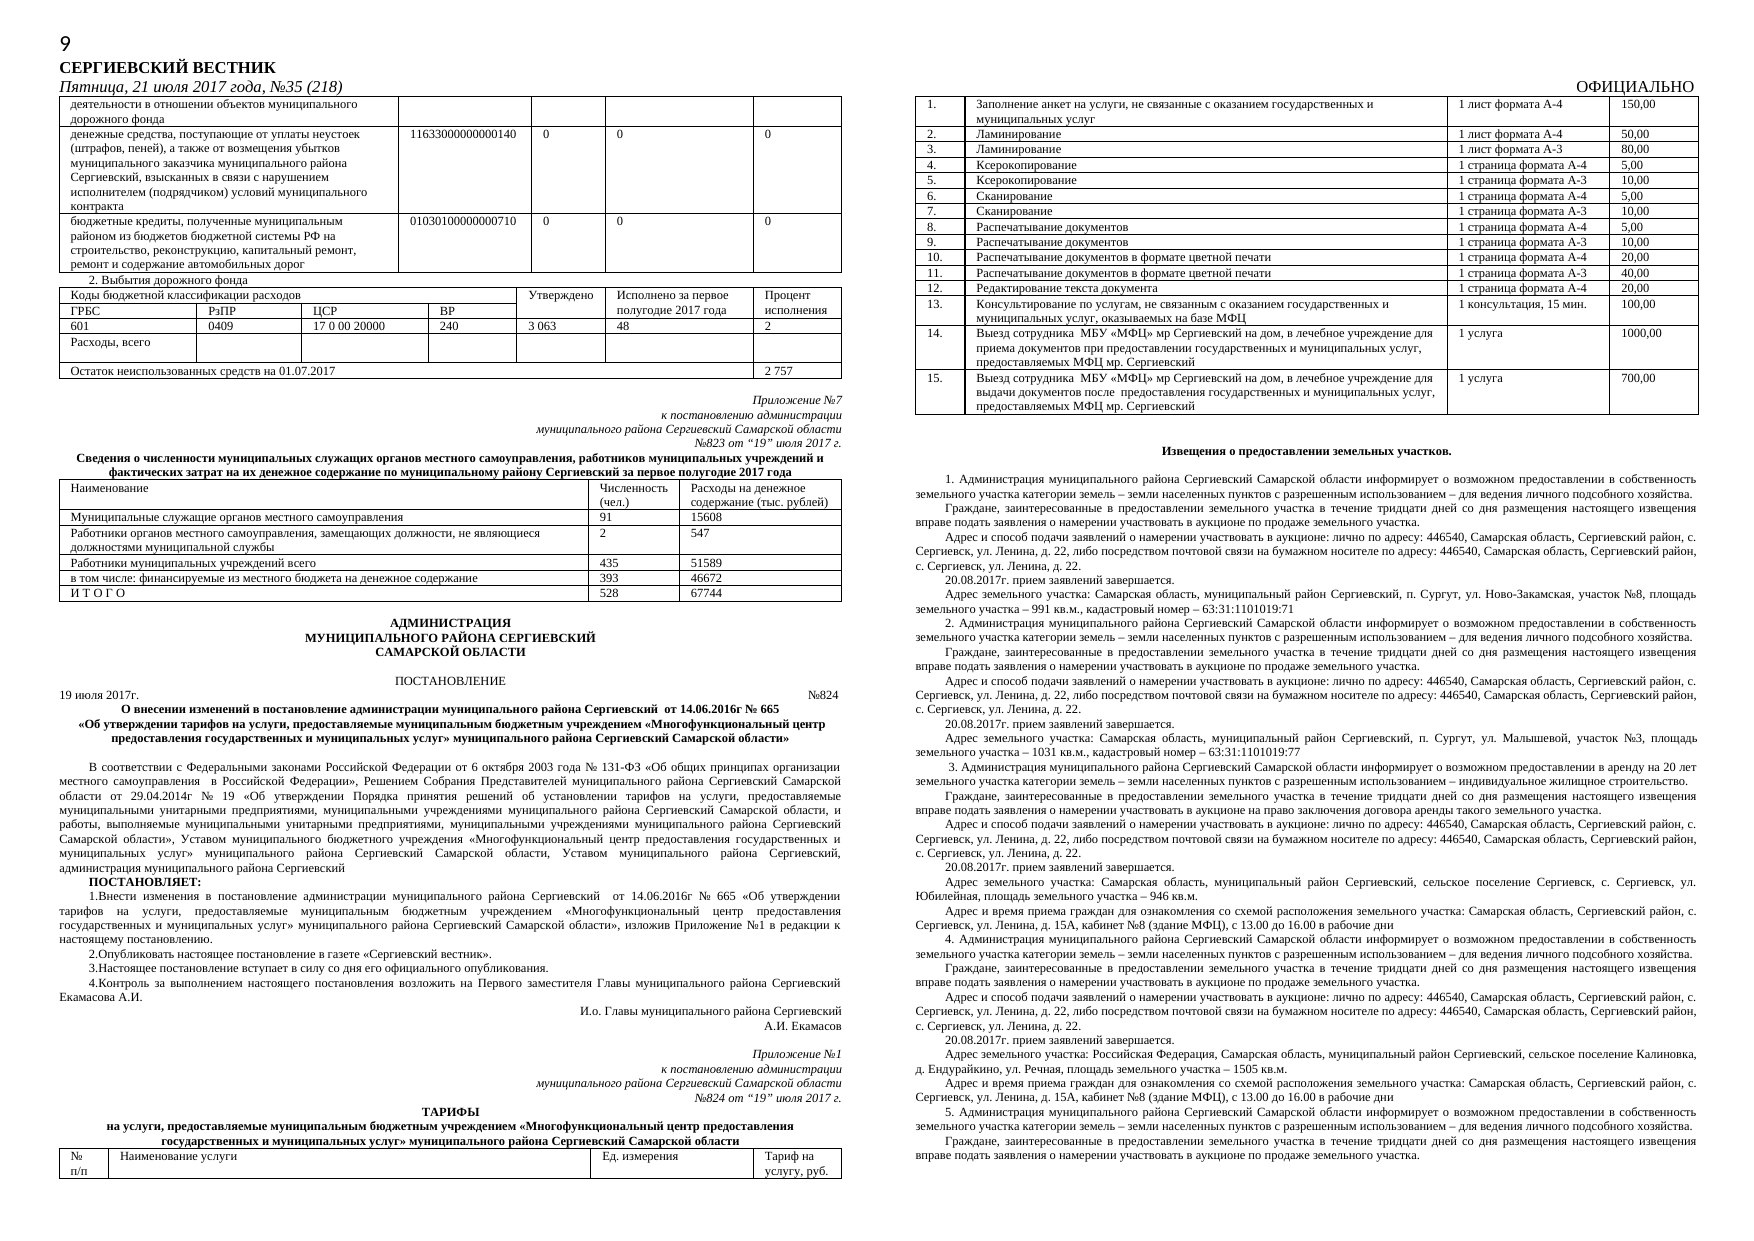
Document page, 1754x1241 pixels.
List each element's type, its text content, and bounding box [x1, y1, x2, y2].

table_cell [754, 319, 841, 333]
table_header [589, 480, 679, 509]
text МУНИЦИПАЛЬНОГО РАЙОНА СЕРГИЕВСКИЙ [59, 630, 842, 645]
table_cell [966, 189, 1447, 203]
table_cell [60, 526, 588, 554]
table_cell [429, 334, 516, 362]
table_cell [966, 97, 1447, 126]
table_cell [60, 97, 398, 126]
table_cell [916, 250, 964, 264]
text 4. Администрация муниципального района Сергиевский Самарской области информирует о возможном предоставлении в собственность земельного участка категории земель – земли населенных пунктов с разрешенным использованием – для ведения личного подсобного хозяйства. [915, 932, 1698, 961]
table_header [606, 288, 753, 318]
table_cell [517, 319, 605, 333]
text АДМИНИСТРАЦИЯ [59, 616, 842, 630]
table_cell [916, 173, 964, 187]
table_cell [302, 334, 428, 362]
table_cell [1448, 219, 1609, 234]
text 3. Администрация муниципального района Сергиевский Самарской области информирует о возможном предоставлении в аренду на 20 лет земельного участка категории земель – земли населенных пунктов с разрешенным использованием – индивидуальное жилищное строительство. [915, 759, 1698, 788]
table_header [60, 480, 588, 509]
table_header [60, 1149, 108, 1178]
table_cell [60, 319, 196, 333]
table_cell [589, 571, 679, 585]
text Приложение №1 [59, 1047, 842, 1062]
text САМАРСКОЙ ОБЛАСТИ [59, 645, 842, 659]
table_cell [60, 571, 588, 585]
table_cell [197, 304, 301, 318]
text Извещения о предоставлении земельных участков. [915, 443, 1698, 458]
text В соответствии с Федеральными законами Российской Федерации от 6 октября 2003 года № 131-ФЗ «Об общих принципах организации местного самоуправления в Российской Федерации», Решением Собрания Представителей муниципального района Сергиевский Самарской области от 29.04.2014г № 19 «Об утверждении Порядка принятия решений об установлении тарифов на услуги, предоставляемые муниципальными унитарными предприятиями, муниципальными учреждениями муниципального района Сергиевский Самарской области, и работы, выполняемые муниципальными унитарными предприятиями, муниципальными учреждениями муниципального района Сергиевский Самарской области», Уставом муниципального бюджетного учреждения «Многофункциональный центр предоставления государственных и муниципальных услуг» муниципального района Сергиевский Самарской области, Уставом муниципального района Сергиевский, администрация муниципального района Сергиевский [59, 760, 842, 875]
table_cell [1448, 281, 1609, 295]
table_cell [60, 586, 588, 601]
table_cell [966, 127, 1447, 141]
text Адрес земельного участка: Самарская область, муниципальный район Сергиевский, сельское поселение Сергиевск, с. Сергиевск, ул. Юбилейная, площадь земельного участка – 946 кв.м. [915, 874, 1698, 903]
text 20.08.2017г. прием заявлений завершается. [915, 860, 1698, 874]
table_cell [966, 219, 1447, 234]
text ТАРИФЫ [59, 1105, 842, 1119]
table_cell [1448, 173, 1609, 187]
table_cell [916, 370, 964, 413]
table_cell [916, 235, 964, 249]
text Приложение №7 [59, 393, 842, 407]
text 2. Выбытия дорожного фонда [59, 273, 842, 287]
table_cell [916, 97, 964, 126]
text Адрес земельного участка: Самарская область, муниципальный район Сергиевский, п. Сургут, ул. Малышевой, участок №3, площадь земельного участка – 1031 кв.м., кадастровый номер – 63:31:1101019:77 [915, 731, 1698, 759]
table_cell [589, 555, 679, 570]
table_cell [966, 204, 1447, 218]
text Сведения о численности муниципальных служащих органов местного самоуправления, работников муниципальных учреждений и фактических затрат на их денежное содержание по муниципальному району Сергиевский за первое полугодие 2017 года [59, 451, 842, 479]
text 2. Администрация муниципального района Сергиевский Самарской области информирует о возможном предоставлении в собственность земельного участка категории земель – земли населенных пунктов с разрешенным использованием – для ведения личного подсобного хозяйства. [915, 616, 1698, 644]
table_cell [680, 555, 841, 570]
text 20.08.2017г. прием заявлений завершается. [915, 573, 1698, 587]
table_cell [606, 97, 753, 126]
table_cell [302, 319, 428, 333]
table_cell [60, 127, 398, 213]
text к постановлению администрации [59, 1062, 842, 1076]
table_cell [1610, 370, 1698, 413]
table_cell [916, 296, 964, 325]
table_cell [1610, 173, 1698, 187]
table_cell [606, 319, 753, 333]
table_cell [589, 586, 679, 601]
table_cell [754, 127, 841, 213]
text «Об утверждении тарифов на услуги, предоставляемые муниципальным бюджетным учреждением «Многофункциональный центр предоставления государственных и муниципальных услуг» муниципального района Сергиевский Самарской области» [59, 717, 842, 745]
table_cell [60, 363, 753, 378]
text муниципального района Сергиевский Самарской области [59, 1076, 842, 1090]
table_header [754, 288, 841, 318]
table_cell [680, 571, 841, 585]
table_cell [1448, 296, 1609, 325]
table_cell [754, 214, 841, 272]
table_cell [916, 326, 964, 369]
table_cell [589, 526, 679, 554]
text Адрес и время приема граждан для ознакомления со схемой расположения земельного участка: Самарская область, Сергиевский район, с. Сергиевск, ул. Ленина, д. 15А, кабинет №8 (здание МФЦ), с 13.00 до 16.00 в рабочие дни [915, 1076, 1698, 1104]
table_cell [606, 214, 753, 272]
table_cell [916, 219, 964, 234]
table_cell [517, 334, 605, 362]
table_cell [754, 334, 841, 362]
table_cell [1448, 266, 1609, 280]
text И.о. Главы муниципального района Сергиевский [59, 1004, 842, 1018]
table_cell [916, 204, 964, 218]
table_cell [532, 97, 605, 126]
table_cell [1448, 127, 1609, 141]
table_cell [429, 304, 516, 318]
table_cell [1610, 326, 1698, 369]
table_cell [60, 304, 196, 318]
text 20.08.2017г. прием заявлений завершается. [915, 1033, 1698, 1047]
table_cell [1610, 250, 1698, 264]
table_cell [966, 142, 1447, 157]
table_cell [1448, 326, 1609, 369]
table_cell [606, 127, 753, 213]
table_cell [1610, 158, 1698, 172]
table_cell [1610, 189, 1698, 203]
text ПОСТАНОВЛЕНИЕ [59, 673, 842, 688]
text №824 от “19” июля 2017 г. [59, 1090, 842, 1105]
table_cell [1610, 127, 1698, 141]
text 3.Настоящее постановление вступает в силу со дня его официального опубликования. [59, 961, 842, 975]
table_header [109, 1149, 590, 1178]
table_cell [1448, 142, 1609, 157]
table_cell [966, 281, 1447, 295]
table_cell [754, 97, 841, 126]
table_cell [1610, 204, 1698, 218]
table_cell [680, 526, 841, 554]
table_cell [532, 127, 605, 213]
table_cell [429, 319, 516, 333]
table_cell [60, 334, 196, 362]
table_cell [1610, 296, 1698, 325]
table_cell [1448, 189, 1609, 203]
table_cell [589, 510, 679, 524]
text ПОСТАНОВЛЯЕТ: [59, 875, 842, 889]
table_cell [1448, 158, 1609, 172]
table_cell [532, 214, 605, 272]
text Адрес и время приема граждан для ознакомления со схемой расположения земельного участка: Самарская область, Сергиевский район, с. Сергиевск, ул. Ленина, д. 15А, кабинет №8 (здание МФЦ), с 13.00 до 16.00 в рабочие дни [915, 903, 1698, 932]
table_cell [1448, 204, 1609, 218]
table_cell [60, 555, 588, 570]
text 5. Администрация муниципального района Сергиевский Самарской области информирует о возможном предоставлении в собственность земельного участка категории земель – земли населенных пунктов с разрешенным использованием – для ведения личного подсобного хозяйства. [915, 1104, 1698, 1133]
text Адрес земельного участка: Самарская область, муниципальный район Сергиевский, п. Сургут, ул. Ново-Закамская, участок №8, площадь земельного участка – 991 кв.м., кадастровый номер – 63:31:1101019:71 [915, 587, 1698, 616]
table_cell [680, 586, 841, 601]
text №823 от “19” июля 2017 г. [59, 436, 842, 451]
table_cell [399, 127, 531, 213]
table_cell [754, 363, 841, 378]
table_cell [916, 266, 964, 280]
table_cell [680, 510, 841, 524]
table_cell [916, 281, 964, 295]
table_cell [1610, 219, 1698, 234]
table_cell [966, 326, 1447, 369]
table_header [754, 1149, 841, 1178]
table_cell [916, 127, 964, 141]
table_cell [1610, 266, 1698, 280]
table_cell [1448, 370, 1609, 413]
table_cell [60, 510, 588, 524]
text к постановлению администрации [59, 407, 842, 422]
text 1.Внести изменения в постановление администрации муниципального района Сергиевский от 14.06.2016г № 665 «Об утверждении тарифов на услуги, предоставляемые муниципальным бюджетным учреждением «Многофункциональный центр предоставления государственных и муниципальных услуг» муниципального района Сергиевский Самарской области», изложив Приложение №1 в редакции к настоящему постановлению. [59, 889, 842, 947]
text А.И. Екамасов [59, 1018, 842, 1033]
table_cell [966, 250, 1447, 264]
text 19 июля 2017г. №824 [59, 688, 842, 702]
text 20.08.2017г. прием заявлений завершается. [915, 716, 1698, 731]
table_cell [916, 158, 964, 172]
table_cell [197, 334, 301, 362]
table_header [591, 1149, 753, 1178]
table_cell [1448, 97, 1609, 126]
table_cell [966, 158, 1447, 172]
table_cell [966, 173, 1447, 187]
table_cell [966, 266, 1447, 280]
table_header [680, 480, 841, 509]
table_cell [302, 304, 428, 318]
text Граждане, заинтересованные в предоставлении земельного участка в течение тридцати дней со дня размещения настоящего извещения вправе подать заявления о намерении участвовать в аукционе на право заключения договора аренды такого земельного участка. [915, 788, 1698, 817]
text на услуги, предоставляемые муниципальным бюджетным учреждением «Многофункциональный центр предоставления государственных и муниципальных услуг» муниципального района Сергиевский Самарской области [59, 1119, 842, 1148]
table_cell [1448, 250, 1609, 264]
text 4.Контроль за выполнением настоящего постановления возложить на Первого заместителя Главы муниципального района Сергиевский Екамасова А.И. [59, 975, 842, 1004]
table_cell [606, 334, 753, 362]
text Адрес земельного участка: Российская Федерация, Самарская область, муниципальный район Сергиевский, сельское поселение Калиновка, д. Ендурайкино, ул. Речная, площадь земельного участка – 1505 кв.м. [915, 1047, 1698, 1076]
text муниципального района Сергиевский Самарской области [59, 422, 842, 436]
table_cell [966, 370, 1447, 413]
text 1. Администрация муниципального района Сергиевский Самарской области информирует о возможном предоставлении в собственность земельного участка категории земель – земли населенных пунктов с разрешенным использованием – для ведения личного подсобного хозяйства. [915, 472, 1698, 501]
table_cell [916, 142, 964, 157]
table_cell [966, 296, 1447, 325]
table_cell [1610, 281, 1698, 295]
text О внесении изменений в постановление администрации муниципального района Сергиевский от 14.06.2016г № 665 [59, 702, 842, 717]
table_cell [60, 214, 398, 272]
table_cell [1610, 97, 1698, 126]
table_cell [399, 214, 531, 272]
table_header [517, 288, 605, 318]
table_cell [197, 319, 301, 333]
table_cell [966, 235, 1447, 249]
text 2.Опубликовать настоящее постановление в газете «Сергиевский вестник». [59, 947, 842, 961]
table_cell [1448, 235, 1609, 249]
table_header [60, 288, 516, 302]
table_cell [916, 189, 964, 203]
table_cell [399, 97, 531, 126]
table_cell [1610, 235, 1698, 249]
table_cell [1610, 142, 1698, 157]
